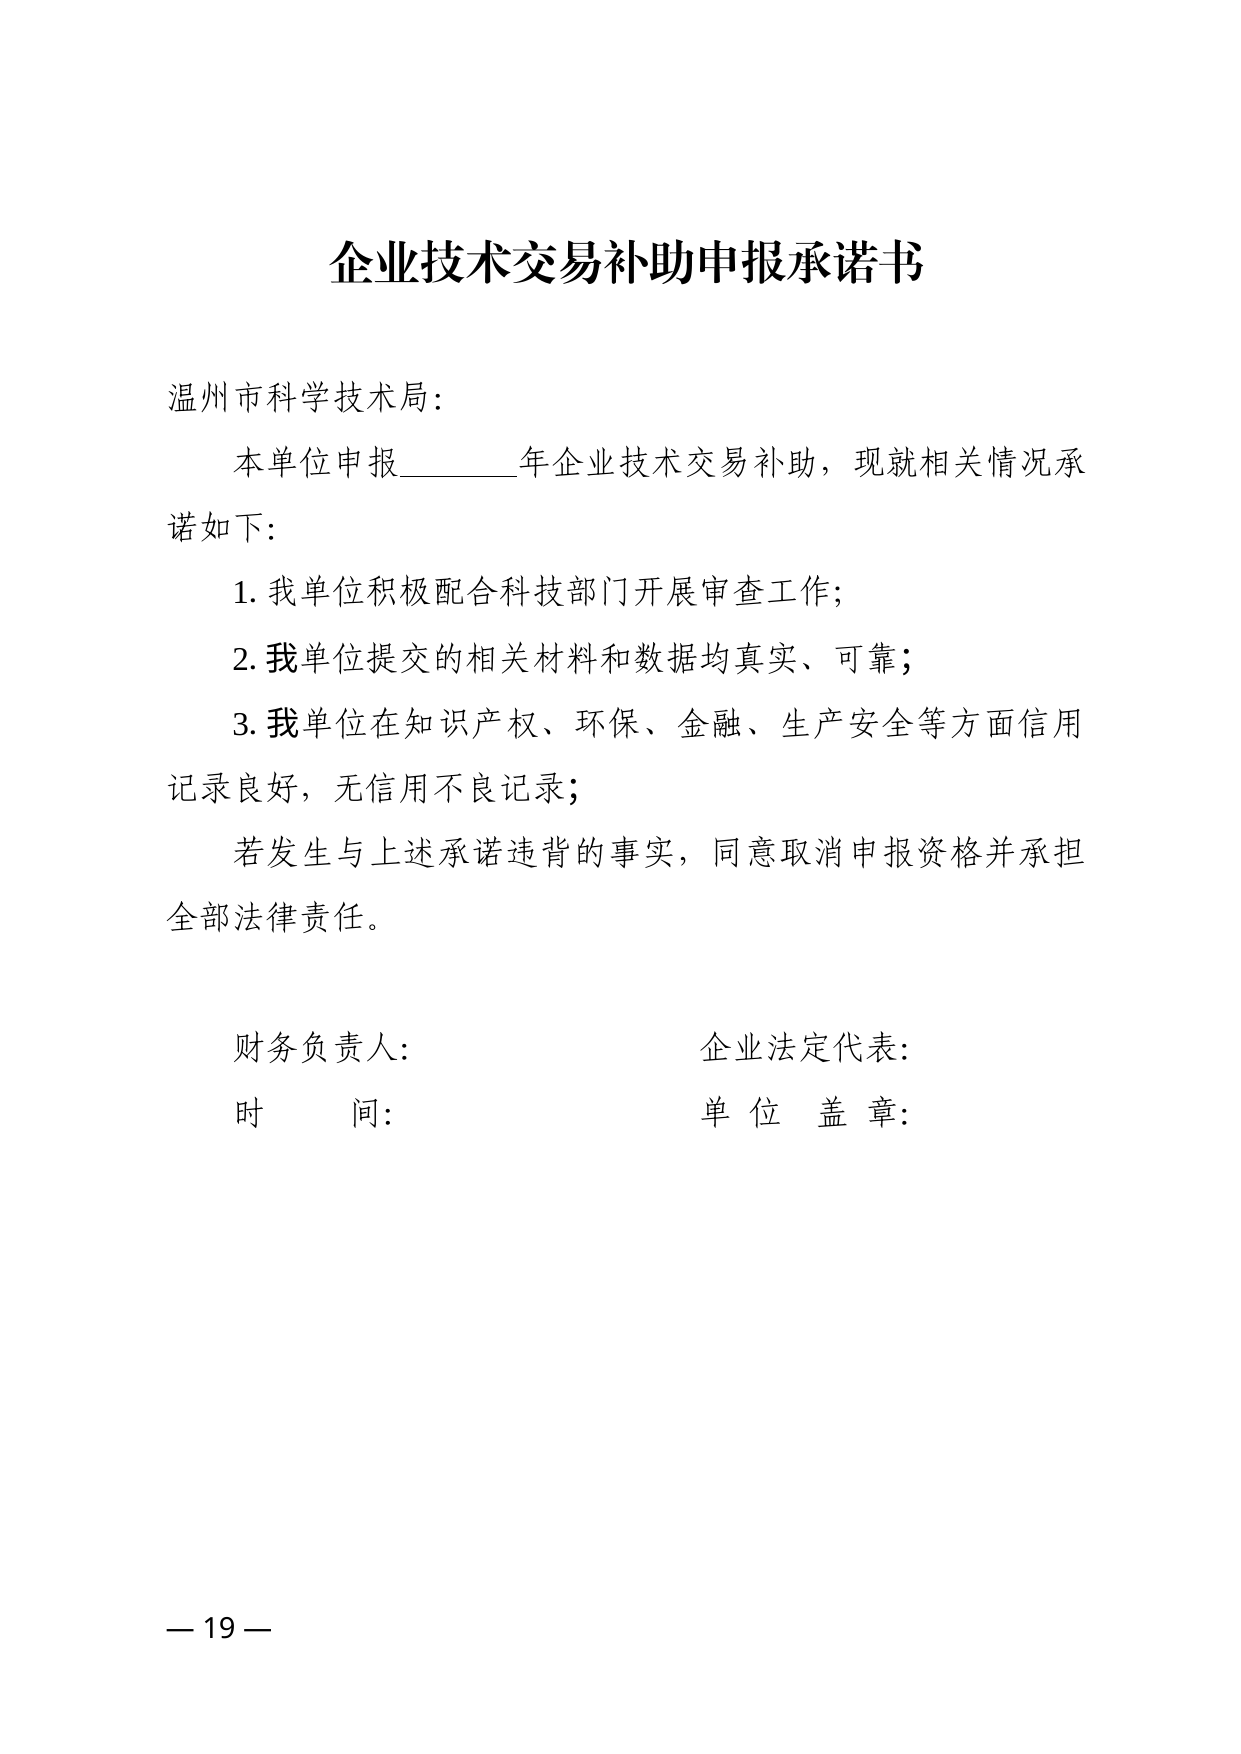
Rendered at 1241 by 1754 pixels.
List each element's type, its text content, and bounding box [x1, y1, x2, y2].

text 3.我单位在知识产权、环保、金融、生产安全等方面信用记录良好，无信用不良记录； [165, 688, 1087, 818]
text 财务负责人： 企业法定代表： [165, 1013, 1087, 1078]
text 1.我单位积极配合科技部门开展审查工作； [165, 558, 1087, 623]
text 时 间： 单 位 盖 章： [165, 1078, 1087, 1143]
text 本单位申报 年企业技术交易补助，现就相关情况承诺如下： [165, 428, 1087, 558]
text 企业技术交易补助申报承诺书 [165, 233, 1087, 298]
text 温州市科学技术局： [165, 363, 1087, 428]
text 2.我单位提交的相关材料和数据均真实、可靠； [165, 623, 1087, 688]
text 若发生与上述承诺违背的事实，同意取消申报资格并承担全部法律责任。 [165, 818, 1087, 948]
